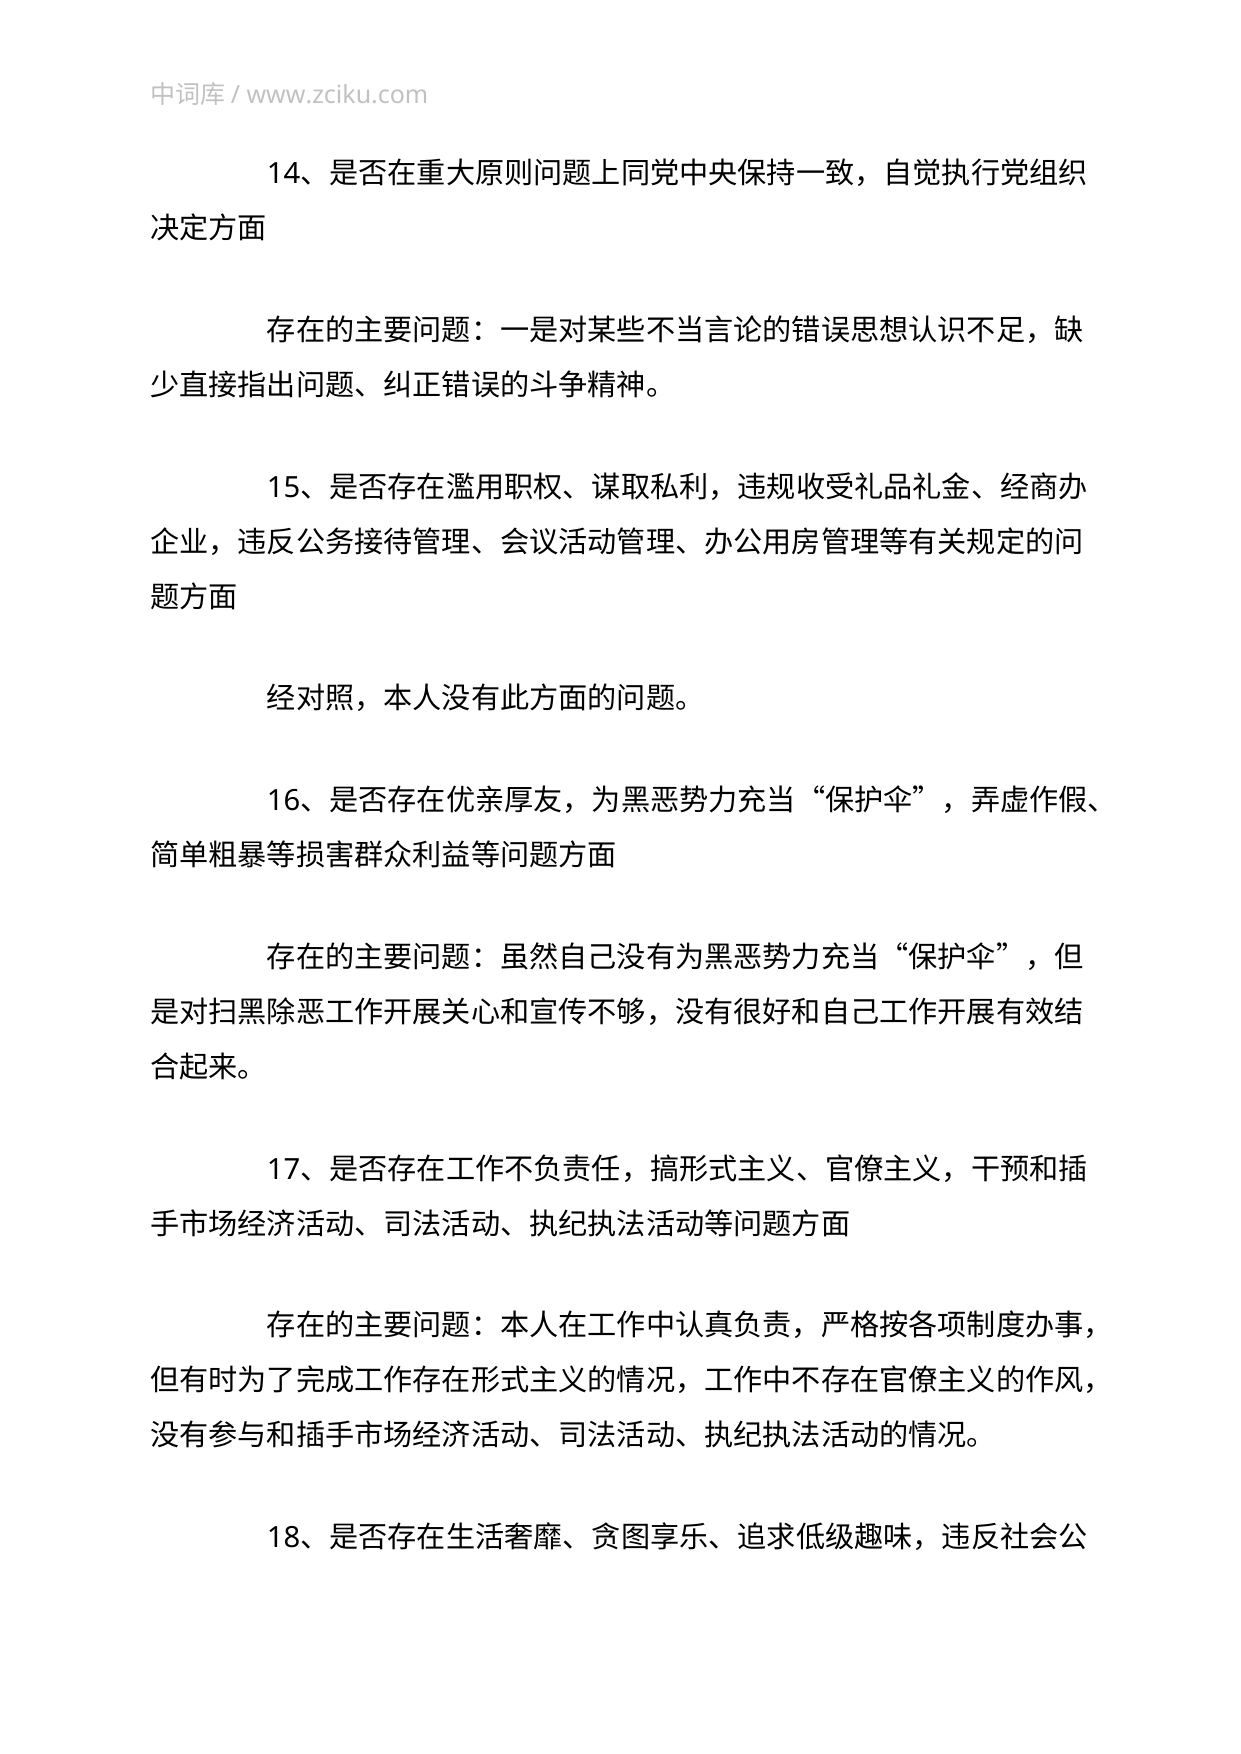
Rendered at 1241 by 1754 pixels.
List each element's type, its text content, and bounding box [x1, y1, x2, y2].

text 存在的主要问题：虽然自己没有为黑恶势力充当“保护伞”，但是对扫黑除恶工作开展关心和宣传不够，没有很好和自己工作开展有效结合起来。 [150, 934, 1090, 1086]
text 15、是否存在濫用职权、谋取私利，违规收受礼品礼金、经商办企业，违反公务接待管理、会议活动管理、办公用房管理等有关规定的问题方面 [150, 463, 1090, 616]
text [150, 1513, 1090, 1556]
text 存在的主要问题：本人在工作中认真负责，严格按各项制度办事，但有时为了完成工作存在形式主义的情况，工作中不存在官僚主义的作风，没有参与和插手市场经济活动、司法活动、执纪执法活动的情况。 [150, 1302, 1090, 1454]
text 经对照，本人没有此方面的问题。 [150, 675, 1090, 717]
text 16、是否存在优亲厚友，为黑恶势力充当“保护伞”，弄虚作假、简单粗暴等损害群众利益等问题方面 [150, 777, 1090, 874]
text 存在的主要问题：一是对某些不当言论的错误思想认识不足，缺少直接指出问题、纠正错误的斗争精神。 [150, 307, 1090, 404]
text 17、是否存在工作不负责任，搞形式主义、官僚主义，干预和插手市场经济活动、司法活动、执纪执法活动等问题方面 [150, 1145, 1090, 1242]
text 14、是否在重大原则问题上同党中央保持一致，自觉执行党组织决定方面 [150, 150, 1090, 247]
